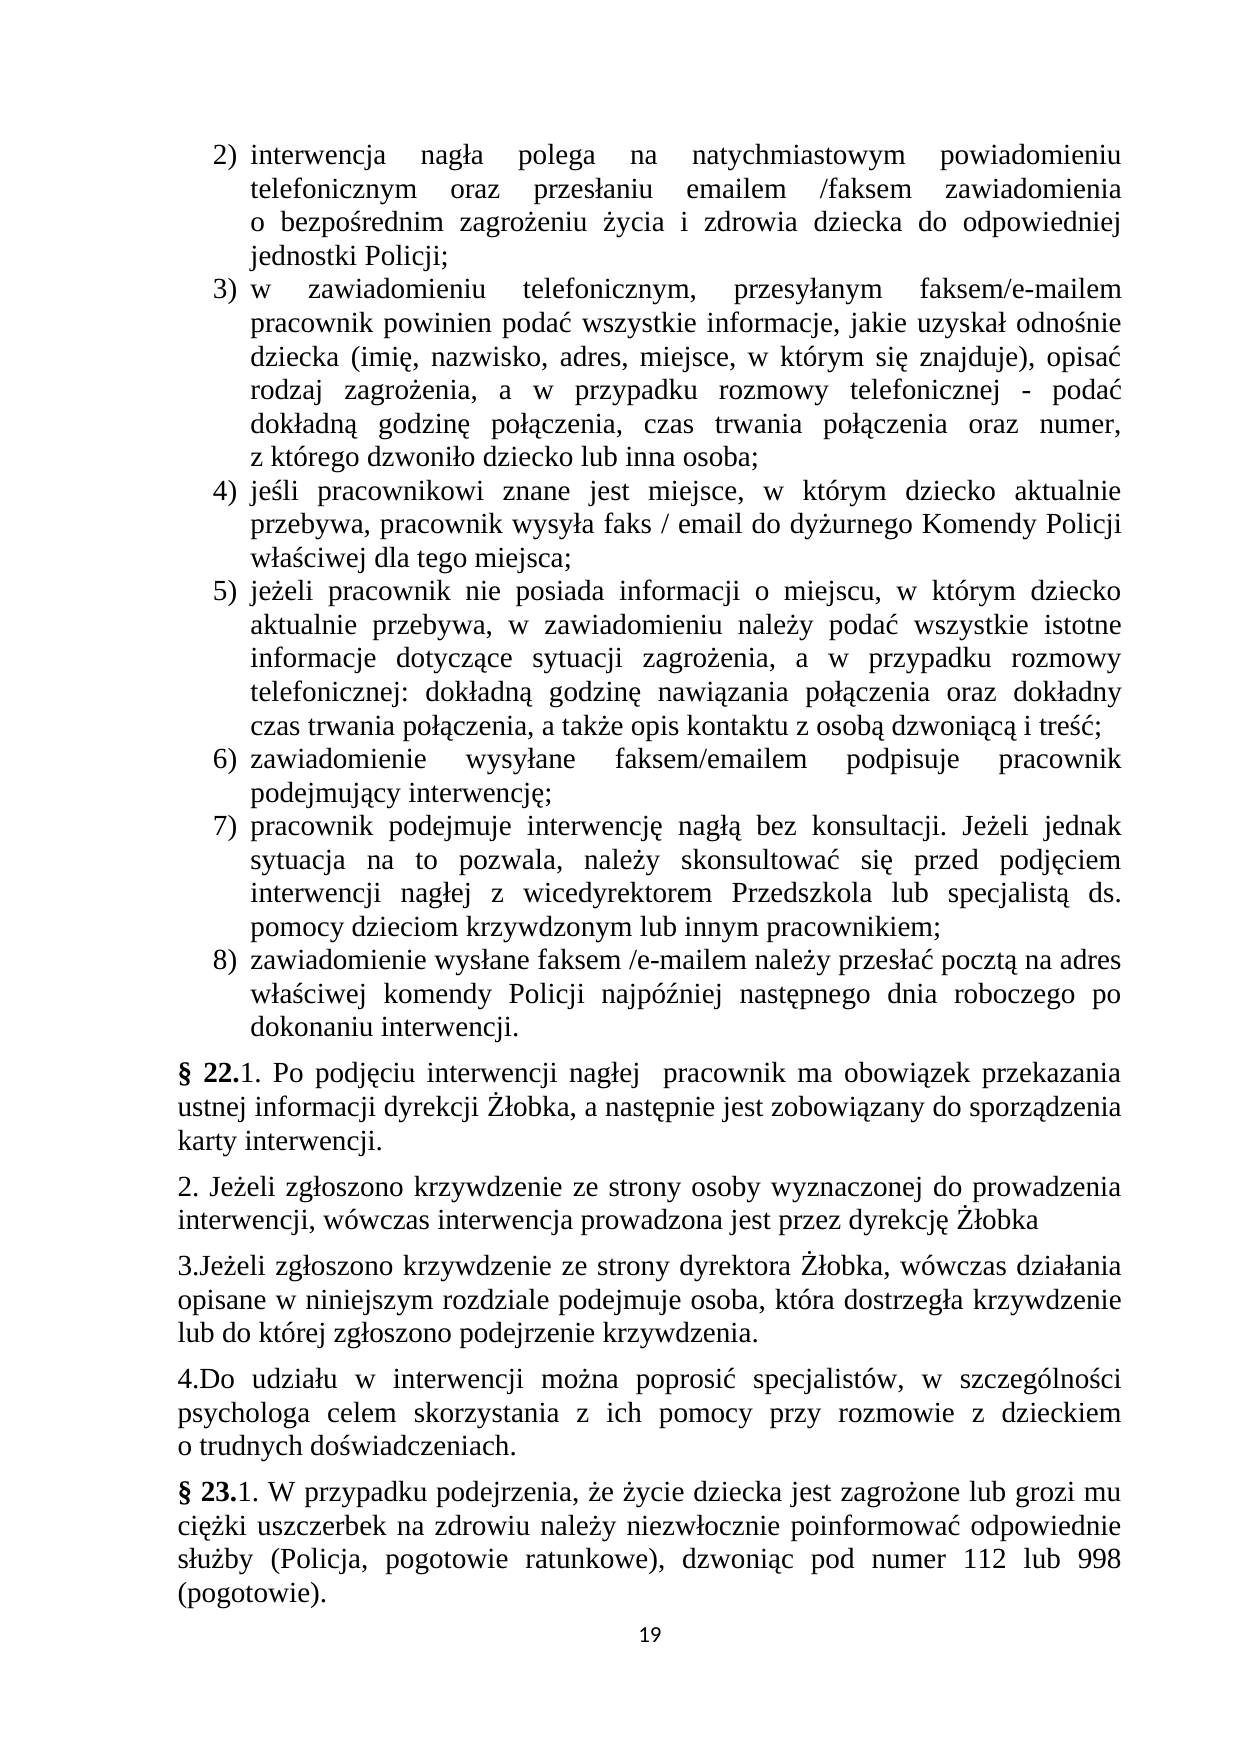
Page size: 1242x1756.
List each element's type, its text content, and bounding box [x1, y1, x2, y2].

list zawiadomienie wysyłane faksem/emailem podpisuje pracownik podejmujący interwencję; [213, 741, 1122, 808]
text 3.Jeżeli zgłoszono krzywdzenie ze strony dyrektora Żłobka, wówczas działania opisane w niniejszym rozdziale podejmuje osoba, która dostrzegła krzywdzenie lub do której zgłoszono podejrzenie krzywdzenia. [177, 1248, 1122, 1349]
text § 22.1. Po podjęciu interwencji nagłej pracownik ma obowiązek przekazania ustnej informacji dyrekcji Żłobka, a następnie jest zobowiązany do sporządzenia karty interwencji. [177, 1056, 1122, 1156]
text 4.Do udziału w interwencji można poprosić specjalistów, w szczególności psychologa celem skorzystania z ich pomocy przy rozmowie z dzieckiem o trudnych doświadczeniach. [177, 1361, 1122, 1462]
text § 23.1. W przypadku podejrzenia, że życie dziecka jest zagrożone lub grozi mu ciężki uszczerbek na zdrowiu należy niezwłocznie poinformować odpowiednie służby (Policja, pogotowie ratunkowe), dzwoniąc pod numer 112 lub 998 (pogotowie). [177, 1474, 1122, 1609]
list w zawiadomieniu telefonicznym, przesyłanym faksem/e-mailem pracownik powinien podać wszystkie informacje, jakie uzyskał odnośnie dziecka (imię, nazwisko, adres, miejsce, w którym się znajduje), opisać rodzaj zagrożenia, a w przypadku rozmowy telefonicznej - podać dokładną godzinę połączenia, czas trwania połączenia oraz numer, z którego dzwoniło dziecko lub inna osoba; [213, 272, 1122, 473]
text 2. Jeżeli zgłoszono krzywdzenie ze strony osoby wyznaczonej do prowadzenia interwencji, wówczas interwencja prowadzona jest przez dyrekcję Żłobka [177, 1169, 1122, 1236]
list interwencja nagła polega na natychmiastowym powiadomieniu telefonicznym oraz przesłaniu emailem /faksem zawiadomienia o bezpośrednim zagrożeniu życia i zdrowia dziecka do odpowiedniej jednostki Policji; [213, 137, 1122, 272]
list jeżeli pracownik nie posiada informacji o miejscu, w którym dziecko aktualnie przebywa, w zawiadomieniu należy podać wszystkie istotne informacje dotyczące sytuacji zagrożenia, a w przypadku rozmowy telefonicznej: dokładną godzinę nawiązania połączenia oraz dokładny czas trwania połączenia, a także opis kontaktu z osobą dzwoniącą i treść; [213, 573, 1122, 741]
list pracownik podejmuje interwencję nagłą bez konsultacji. Jeżeli jednak sytuacja na to pozwala, należy skonsultować się przed podjęciem interwencji nagłej z wicedyrektorem Przedszkola lub specjalistą ds. pomocy dzieciom krzywdzonym lub innym pracownikiem; [213, 808, 1122, 942]
list jeśli pracownikowi znane jest miejsce, w którym dziecko aktualnie przebywa, pracownik wysyła faks / email do dyżurnego Komendy Policji właściwej dla tego miejsca; [213, 473, 1122, 573]
list zawiadomienie wysłane faksem /e-mailem należy przesłać pocztą na adres właściwej komendy Policji najpóźniej następnego dnia roboczego po dokonaniu interwencji. [213, 942, 1122, 1043]
